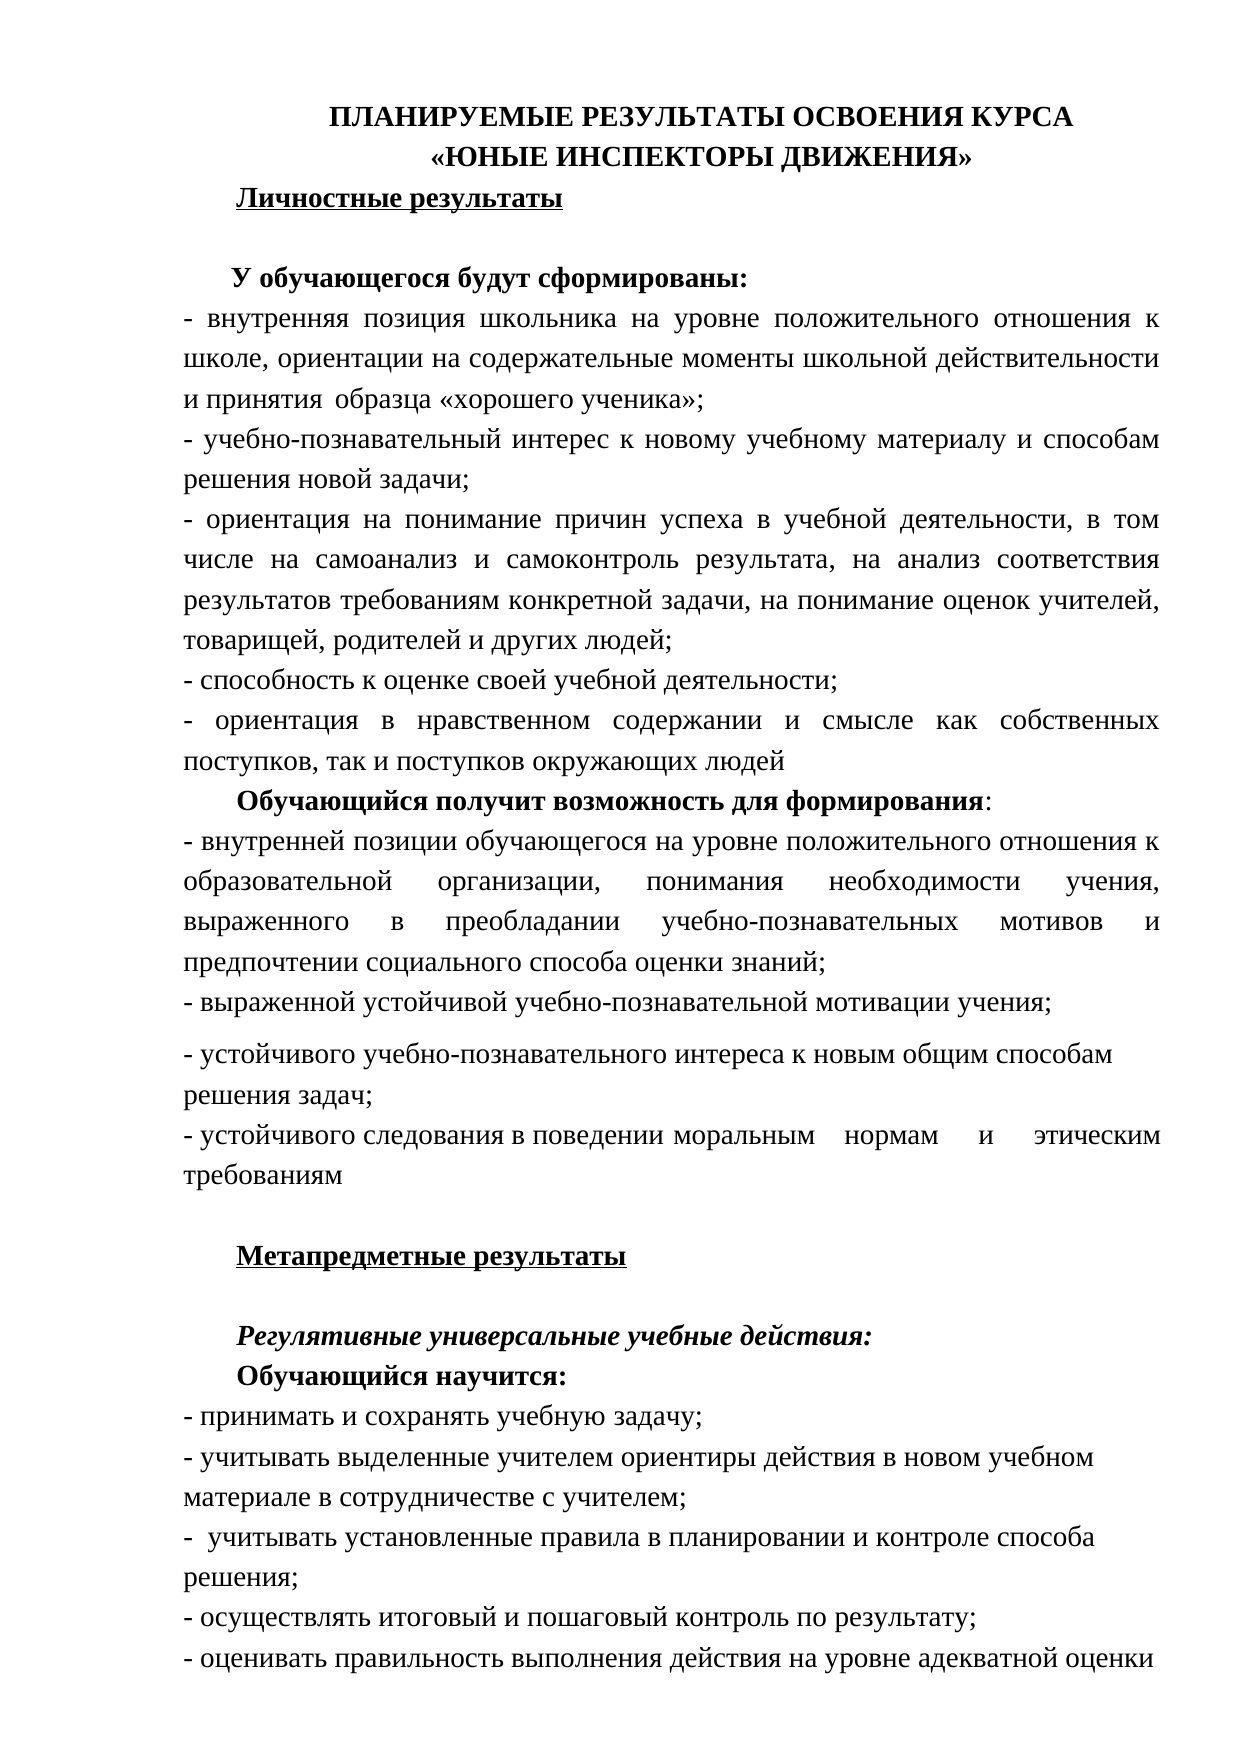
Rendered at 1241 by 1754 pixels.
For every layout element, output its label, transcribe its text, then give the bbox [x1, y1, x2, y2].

list - учебно-познавательный интерес к новому учебному материалу и способам решения новой задачи; [183, 421, 1161, 495]
text Обучающийся научится: [177, 1358, 1161, 1392]
text Личностные результаты [177, 180, 1161, 213]
list - ориентация в нравственном содержании и смысле как собственных поступков, так и поступков окружающих людей [183, 702, 1161, 776]
list - внутренней позиции обучающегося на уровне положительного отношения к образовательной организации, понимания необходимости учения, выраженного в преобладании учебно-познавательных мотивов и предпочтении социального способа оценки знаний; [183, 823, 1161, 977]
list Обучающийся получит возможность для формирования: [177, 783, 1161, 816]
list - принимать и сохранять учебную задачу; [183, 1398, 1161, 1432]
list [183, 1640, 1161, 1673]
list - способность к оценке своей учебной деятельности; [183, 662, 1161, 696]
text Регулятивные универсальные учебные действия: [177, 1318, 1161, 1352]
text У обучающегося будут сформированы: [177, 260, 1161, 294]
list - осуществлять итоговый и пошаговый контроль по результату; [183, 1599, 1161, 1633]
list - учитывать выделенные учителем ориентиры действия в новом учебном материале в сотрудничестве с учителем; [183, 1439, 1161, 1512]
list - ориентация на понимание причин успеха в учебной деятельности, в том числе на самоанализ и самоконтроль результата, на анализ соответствия результатов требованиям конкретной задачи, на понимание оценок учителей, товарищей, родителей и других людей; [183, 501, 1161, 656]
text - выраженной устойчивой учебно-познавательной мотивации учения; [183, 984, 1161, 1017]
text ПЛАНИРУЕМЫЕ РЕЗУЛЬТАТЫ ОСВОЕНИЯ КУРСА [183, 99, 1161, 133]
list - внутренняя позиция школьника на уровне положительного отношения к школе, ориентации на содержательные моменты школьной действительности и принятия образца «хорошего ученика»; [183, 300, 1161, 414]
text Метапредметные результаты [177, 1238, 1161, 1271]
list - учитывать установленные правила в планировании и контроле способа решения; [183, 1519, 1161, 1593]
list решения задач; [183, 1077, 1161, 1110]
list - устойчивого следования в поведении моральным нормам и этическим требованиям [183, 1117, 1161, 1191]
list - устойчивого учебно-познавательного интереса к новым общим способам [183, 1037, 1161, 1070]
text «ЮНЫЕ ИНСПЕКТОРЫ ДВИЖЕНИЯ» [183, 139, 1161, 173]
